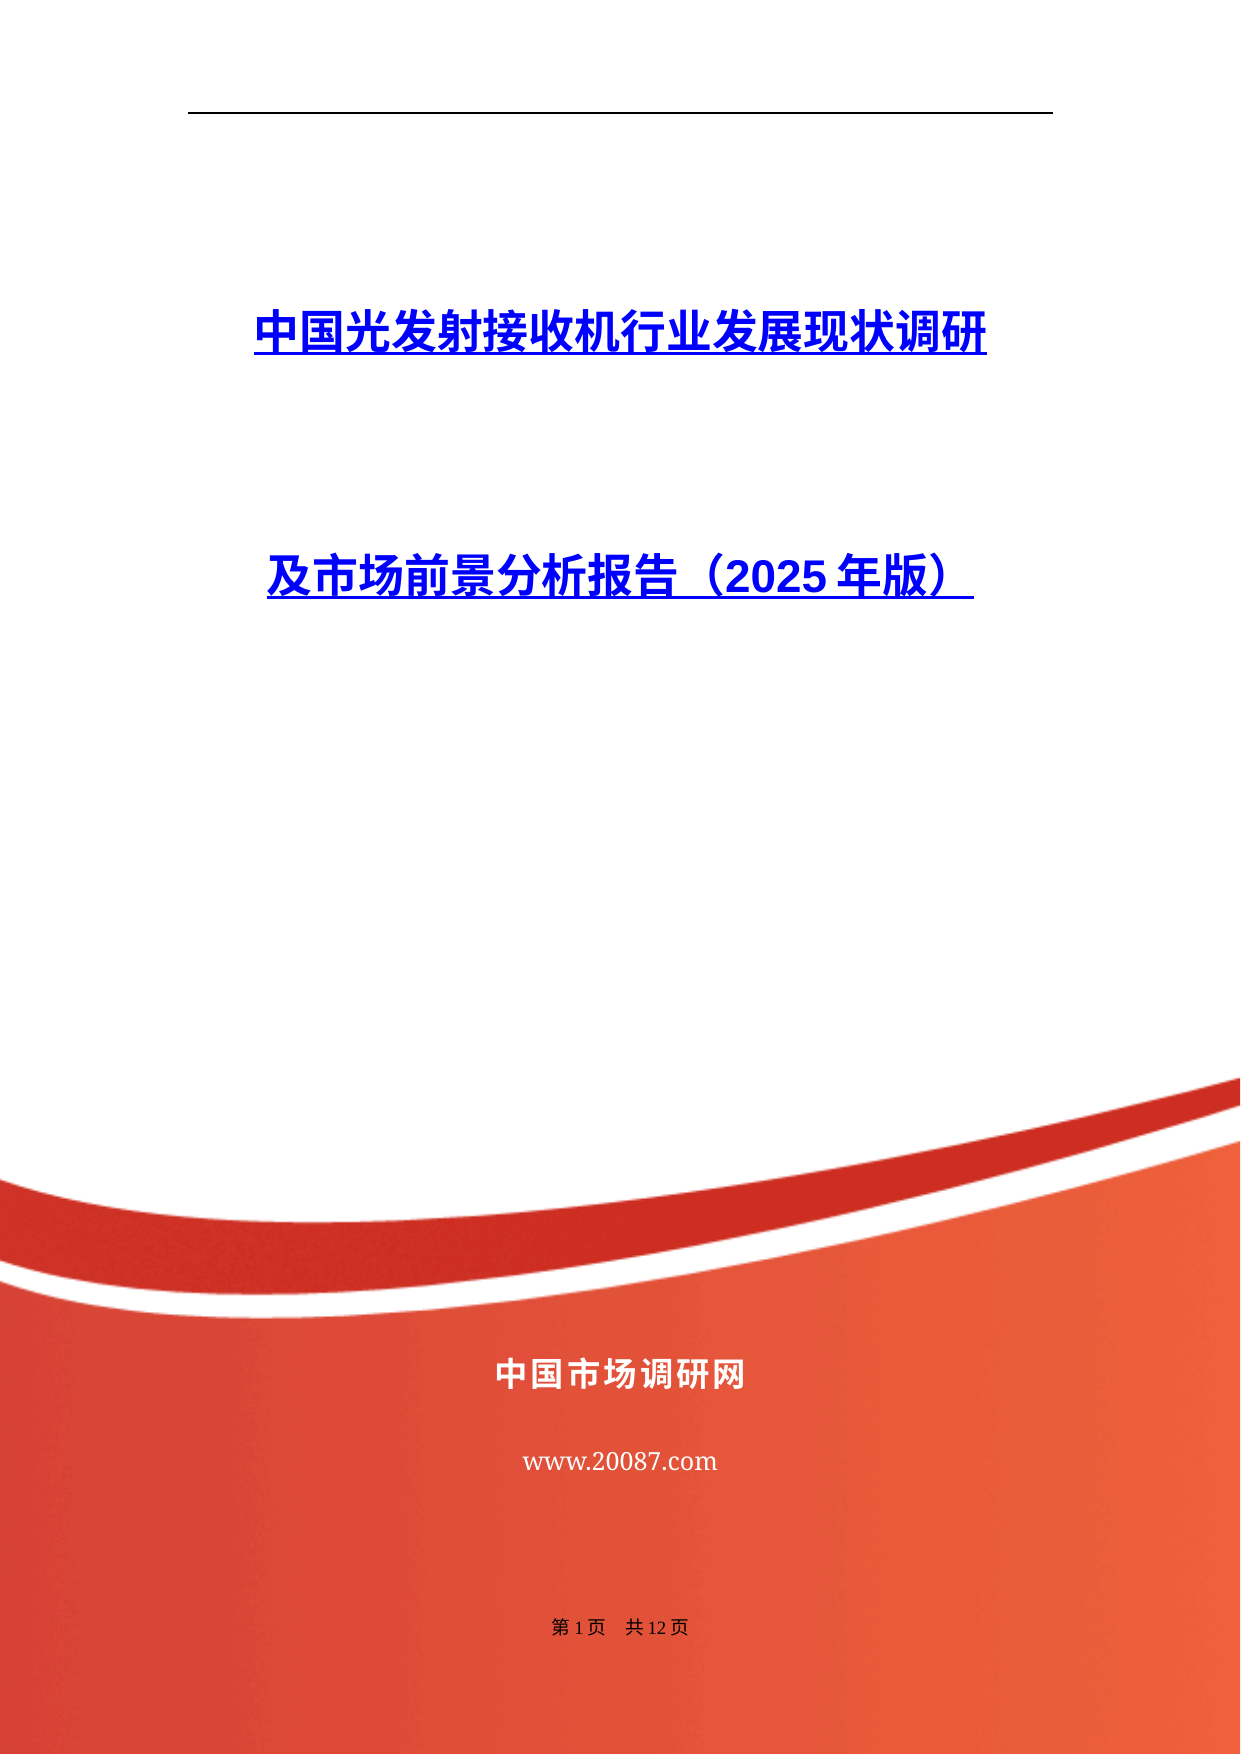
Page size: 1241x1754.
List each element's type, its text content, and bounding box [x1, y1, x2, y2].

text www.20087.com [187, 1428, 1053, 1493]
subtitle 中国市场调研网 [187, 1339, 1053, 1404]
picture [0, 1006, 1241, 1754]
table_header 中国光发射接收机行业发展现状调研及市场前景分析报告（2025年版） [188, 207, 1053, 773]
